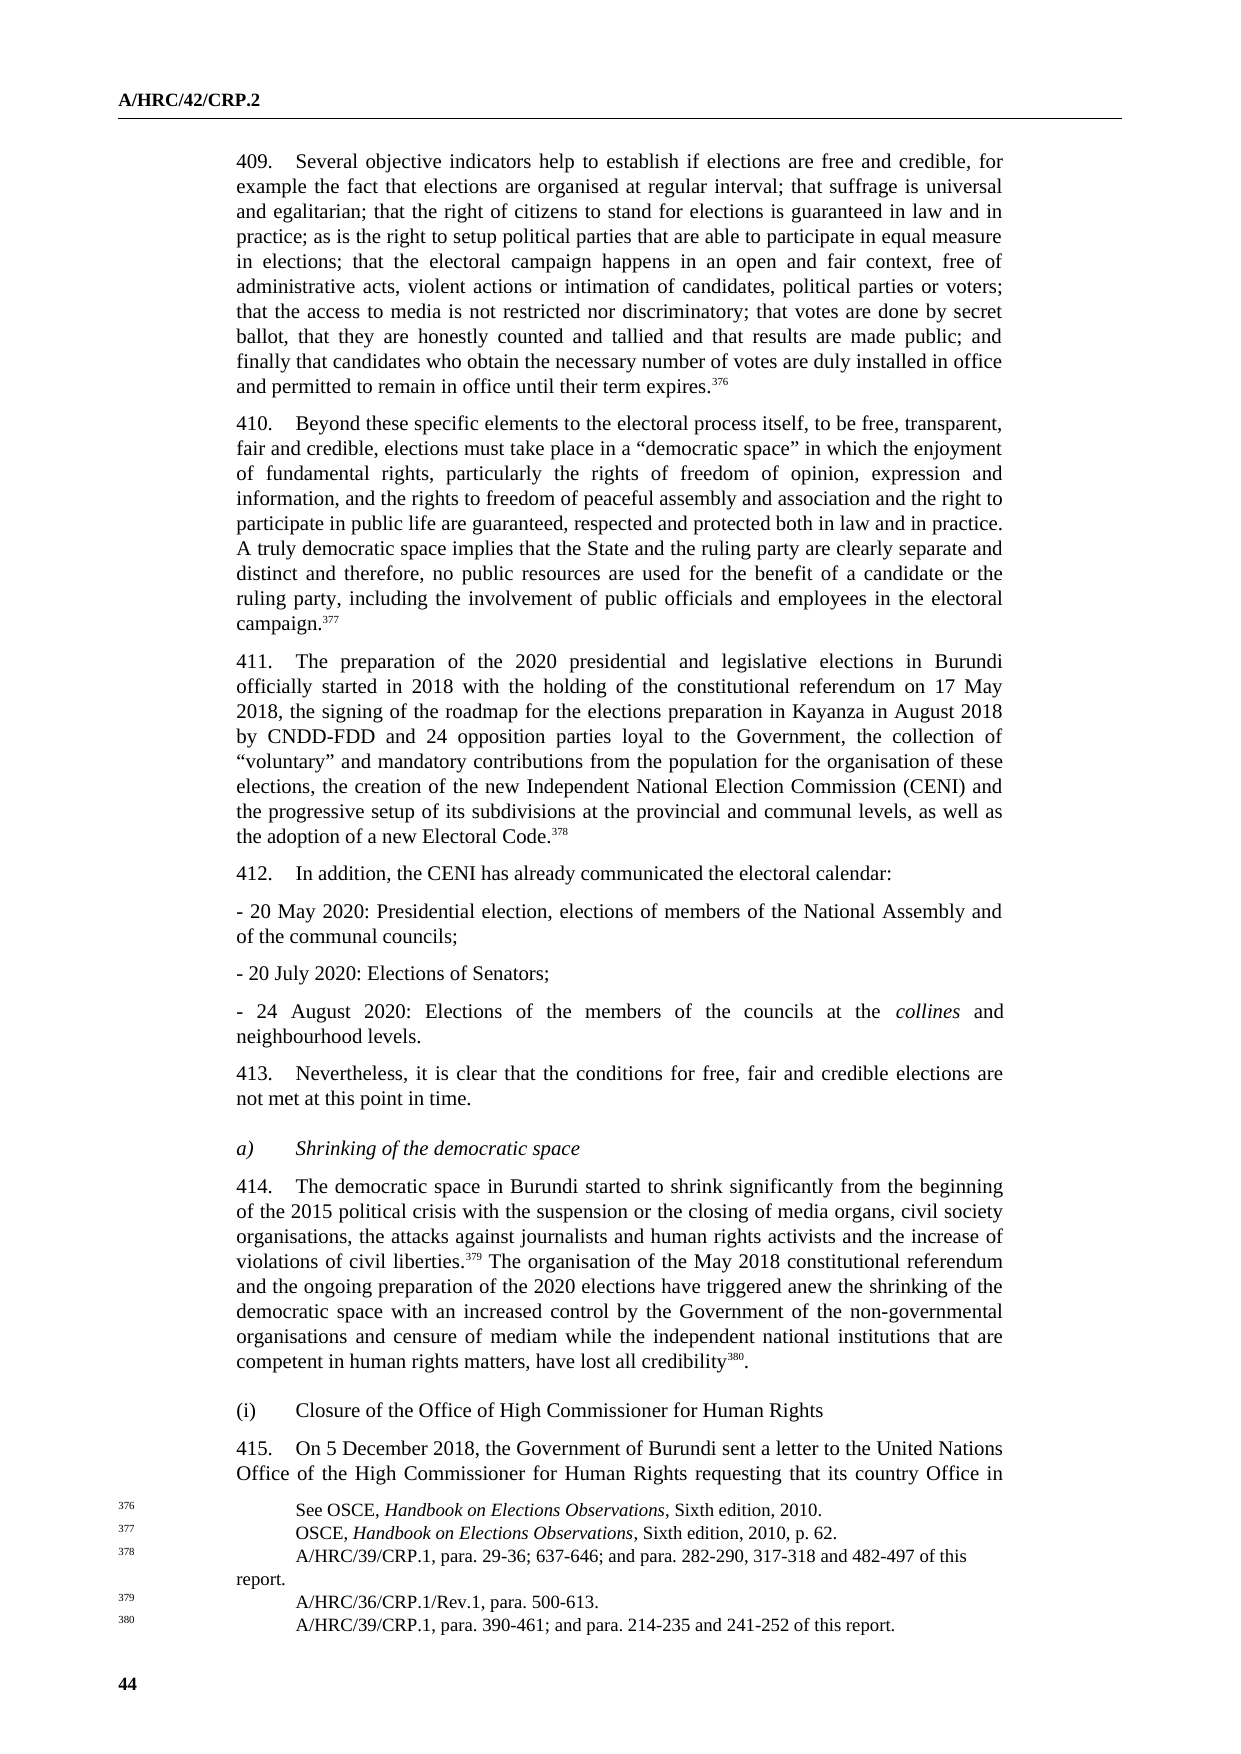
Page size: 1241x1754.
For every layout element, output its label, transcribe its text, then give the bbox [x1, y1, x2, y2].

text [236, 1435, 1004, 1485]
text 414. The democratic space in Burundi started to shrink significantly from the beginning of the 2015 political crisis with the suspension or the closing of media organs, civil society organisations, the attacks against journalists and human rights activists and the increase of violations of civil liberties. The organisation of the May 2018 constitutional referendum and the ongoing preparation of the 2020 elections have triggered anew the shrinking of the democratic space with an increased control by the Government of the non-governmental organisations and censure of mediam while the independent national institutions that are competent in human rights matters, have lost all credibility. [236, 1173, 1004, 1373]
text (i) Closure of the Office of High Commissioner for Human Rights [118, 1398, 1004, 1423]
text 410. Beyond these specific elements to the electoral process itself, to be free, transparent, fair and credible, elections must take place in a “democratic space” in which the enjoyment of fundamental rights, particularly the rights of freedom of opinion, expression and information, and the rights to freedom of peaceful assembly and association and the right to participate in public life are guaranteed, respected and protected both in law and in practice. A truly democratic space implies that the State and the ruling party are clearly separate and distinct and therefore, no public resources are used for the benefit of a candidate or the ruling party, including the involvement of public officials and employees in the electoral campaign. [236, 410, 1004, 635]
text - 20 July 2020: Elections of Senators; [236, 960, 1004, 985]
text - 20 May 2020: Presidential election, elections of members of the National Assembly and of the communal councils; [236, 898, 1004, 948]
text 413. Nevertheless, it is clear that the conditions for free, fair and credible elections are not met at this point in time. [236, 1060, 1004, 1110]
text 409. Several objective indicators help to establish if elections are free and credible, for example the fact that elections are organised at regular interval; that suffrage is universal and egalitarian; that the right of citizens to stand for elections is guaranteed in law and in practice; as is the right to setup political parties that are able to participate in equal measure in elections; that the electoral campaign happens in an open and fair context, free of administrative acts, violent actions or intimation of candidates, political parties or voters; that the access to media is not restricted nor discriminatory; that votes are done by secret ballot, that they are honestly counted and tallied and that results are made public; and finally that candidates who obtain the necessary number of votes are duly installed in office and permitted to remain in office until their term expires. [236, 148, 1004, 398]
text 412. In addition, the CENI has already communicated the electoral calendar: [236, 860, 1004, 885]
text a) Shrinking of the democratic space [236, 1135, 1004, 1160]
text - 24 August 2020: Elections of the members of the councils at the collines and neighbourhood levels. [236, 998, 1004, 1048]
text 411. The preparation of the 2020 presidential and legislative elections in Burundi officially started in 2018 with the holding of the constitutional referendum on 17 May 2018, the signing of the roadmap for the elections preparation in Kayanza in August 2018 by CNDD-FDD and 24 opposition parties loyal to the Government, the collection of “voluntary” and mandatory contributions from the population for the organisation of these elections, the creation of the new Independent National Election Commission (CENI) and the progressive setup of its subdivisions at the provincial and communal levels, as well as the adoption of a new Electoral Code. [236, 648, 1004, 848]
